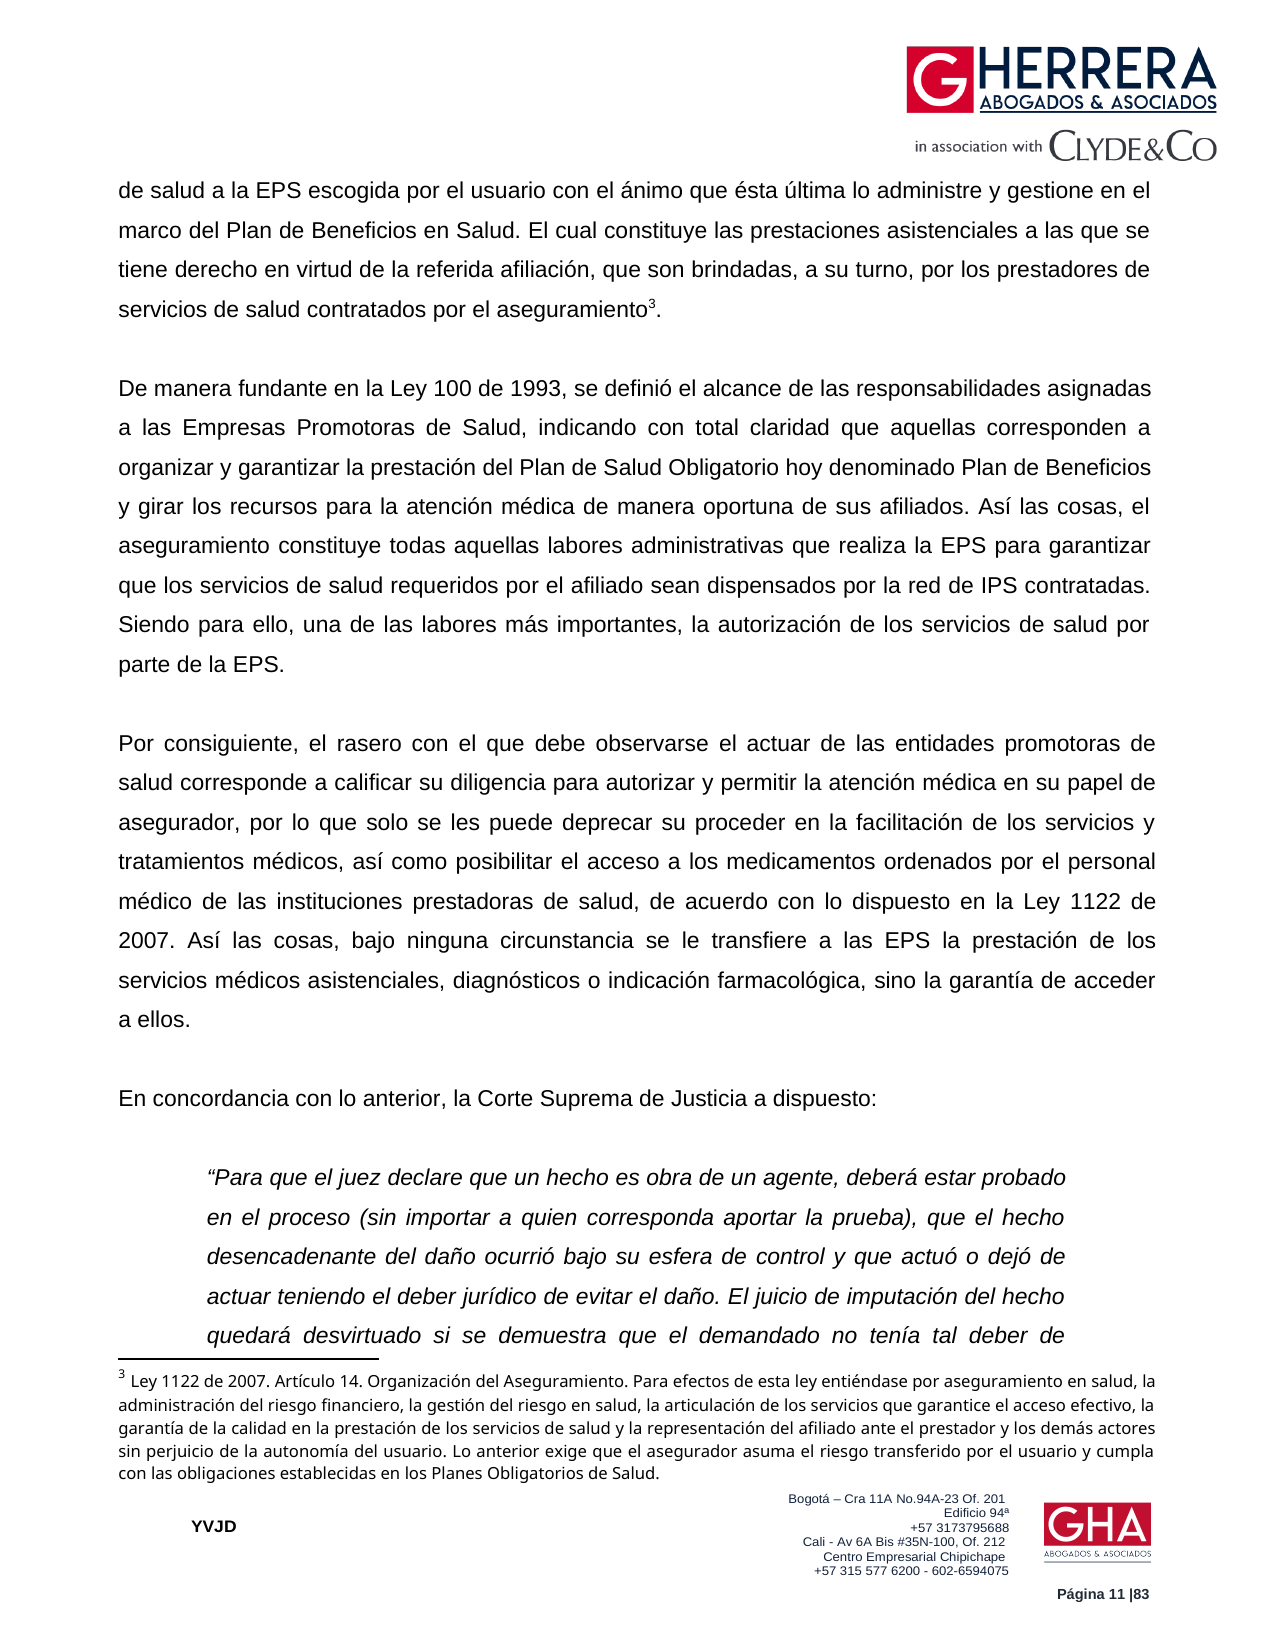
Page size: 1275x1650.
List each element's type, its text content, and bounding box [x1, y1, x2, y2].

text De manera fundante en la Ley 100 de 1993, se definió el alcance de las responsabilidades asignadas a las Empresas Promotoras de Salud, indicando con total claridad que aquellas corresponden a organizar y garantizar la prestación del Plan de Salud Obligatorio hoy denominado Plan de Beneficios y girar los recursos para la atención médica de manera oportuna de sus afiliados. Así las cosas, el aseguramiento constituye todas aquellas labores administrativas que realiza la EPS para garantizar que los servicios de salud requeridos por el afiliado sean dispensados por la red de IPS contratadas. Siendo para ello, una de las labores más importantes, la autorización de los servicios de salud por parte de la EPS. [118, 374, 1152, 677]
text En concordancia con lo anterior, la Corte Suprema de Justicia a dispuesto: [118, 1085, 1157, 1112]
picture [1037, 1499, 1157, 1567]
picture [886, 29, 1237, 178]
text Por consiguiente, el rasero con el que debe observarse el actuar de las entidades promotoras de salud corresponde a calificar su diligencia para autorizar y permitir la atención médica en su papel de asegurador, por lo que solo se les puede deprecar su proceder en la facilitación de los servicios y tratamientos médicos, así como posibilitar el acceso a los medicamentos ordenados por el personal médico de las instituciones prestadoras de salud, de acuerdo con lo dispuesto en la Ley 1122 de 2007. Así las cosas, bajo ninguna circunstancia se le transfiere a las EPS la prestación de los servicios médicos asistenciales, diagnósticos o indicación farmacológica, sino la garantía de acceder a ellos. [118, 730, 1157, 1033]
